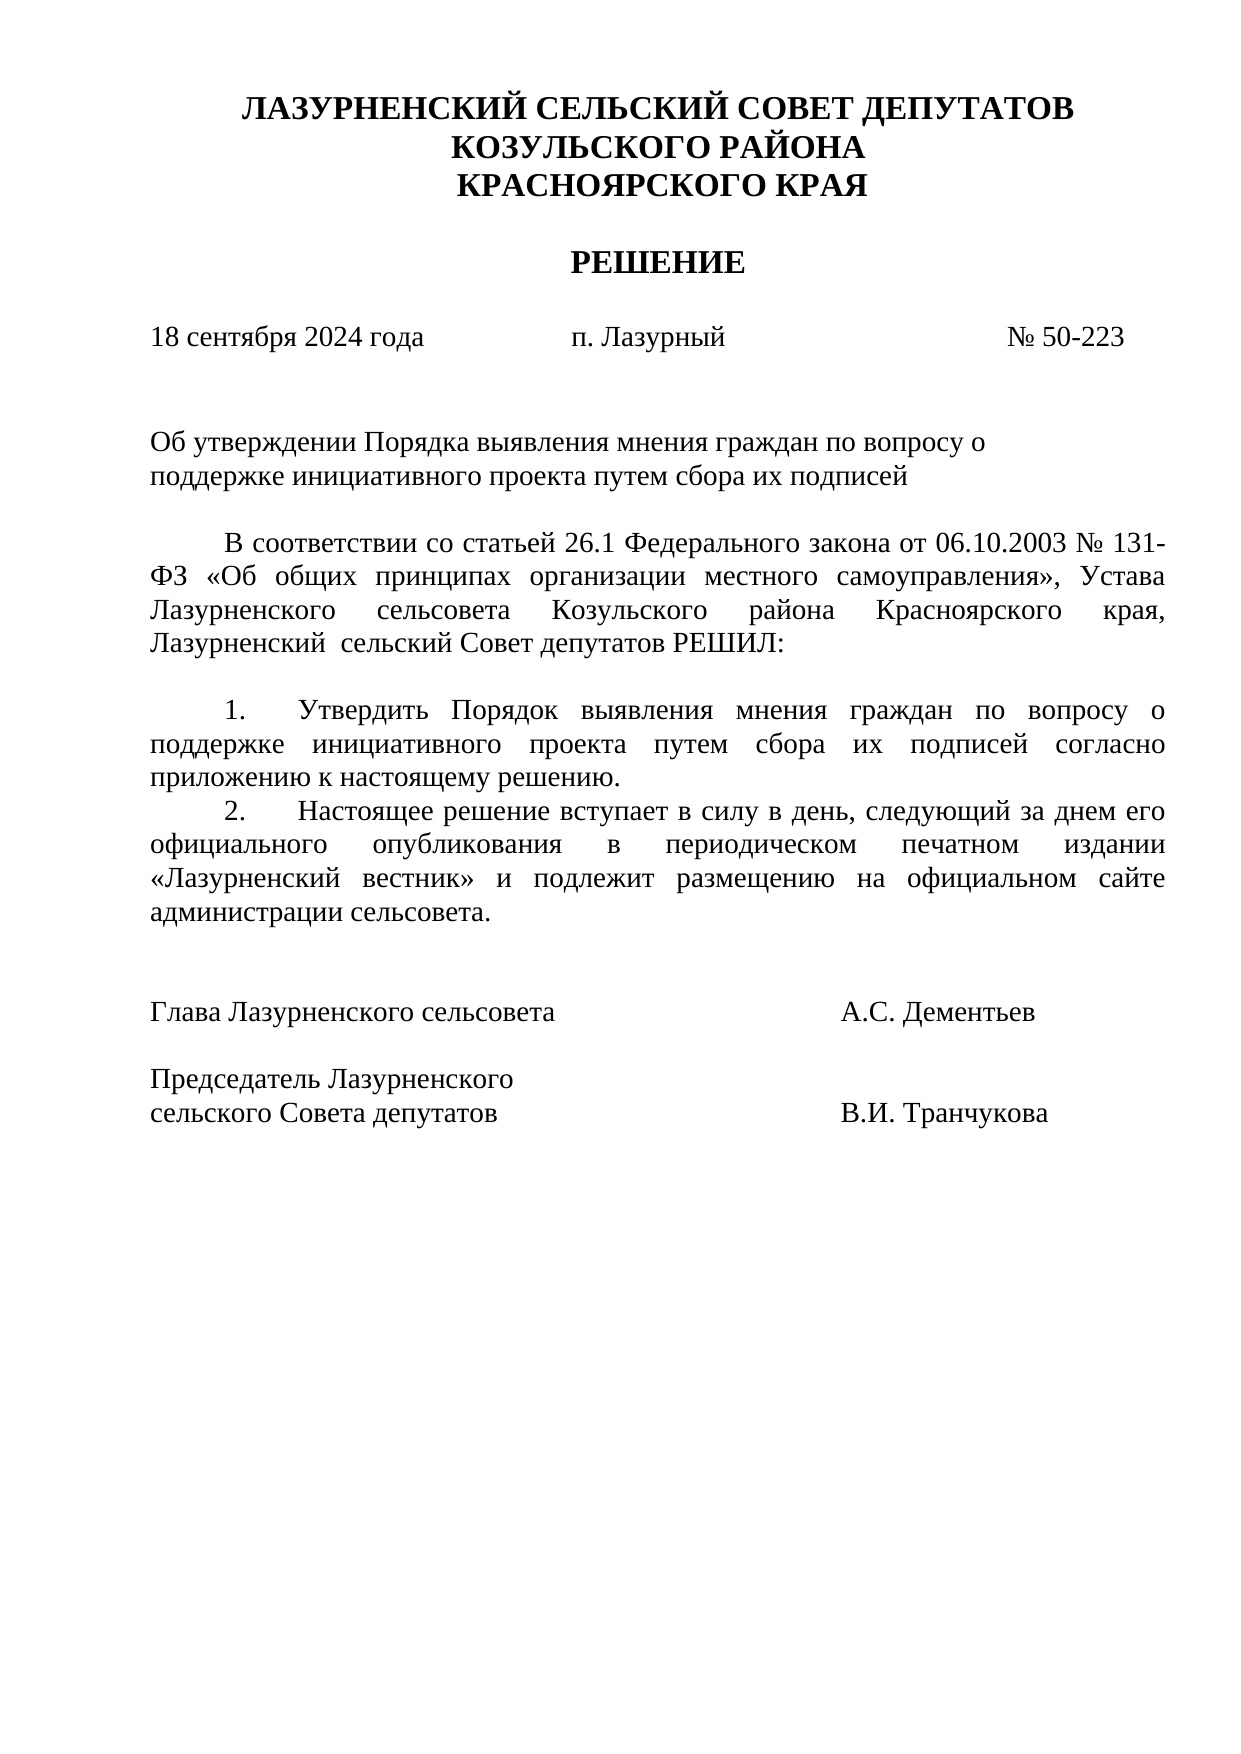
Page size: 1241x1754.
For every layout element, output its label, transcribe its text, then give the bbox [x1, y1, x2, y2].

title поддержке инициативного проекта путем сбора их подписей [150, 458, 1124, 491]
title ЛАЗУРНЕНСКИЙ СЕЛЬСКИЙ СОВЕТ ДЕПУТАТОВ [150, 89, 1166, 127]
table_header А.С. Дементьев [829, 994, 1136, 1028]
subtitle РЕШЕНИЕ [150, 242, 1166, 280]
list Настоящее решение вступает в силу в день, следующий за днем его официального опубликования в периодическом печатном издании «Лазурненский вестник» и подлежит размещению на официальном сайте администрации сельсовета. [150, 793, 1166, 927]
table_header Глава Лазурненского сельсовета [139, 994, 829, 1028]
list Утвердить Порядок выявления мнения граждан по вопросу о поддержке инициативного проекта путем сбора их подписей согласно приложению к настоящему решению. [150, 692, 1166, 793]
text КРАСНОЯРСКОГО КРАЯ [150, 165, 1166, 204]
text КОЗУЛЬСКОГО РАЙОНА [150, 127, 1166, 165]
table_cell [139, 1028, 829, 1598]
text В соответствии со статьей 26.1 Федерального закона от 06.10.2003 № 131-ФЗ «Об общих принципах организации местного самоуправления», Устава Лазурненского сельсовета Козульского района Красноярского края, Лазурненский сельский Совет депутатов РЕШИЛ: [150, 525, 1166, 659]
table_cell В.И. Транчукова [829, 1028, 1136, 1598]
table_header 18 сентября 2024 года [139, 319, 471, 352]
table_header № 50-223 [803, 319, 1136, 352]
table_header п. Лазурный [471, 319, 803, 352]
title Об утверждении Порядка выявления мнения граждан по вопросу о [150, 424, 1124, 458]
